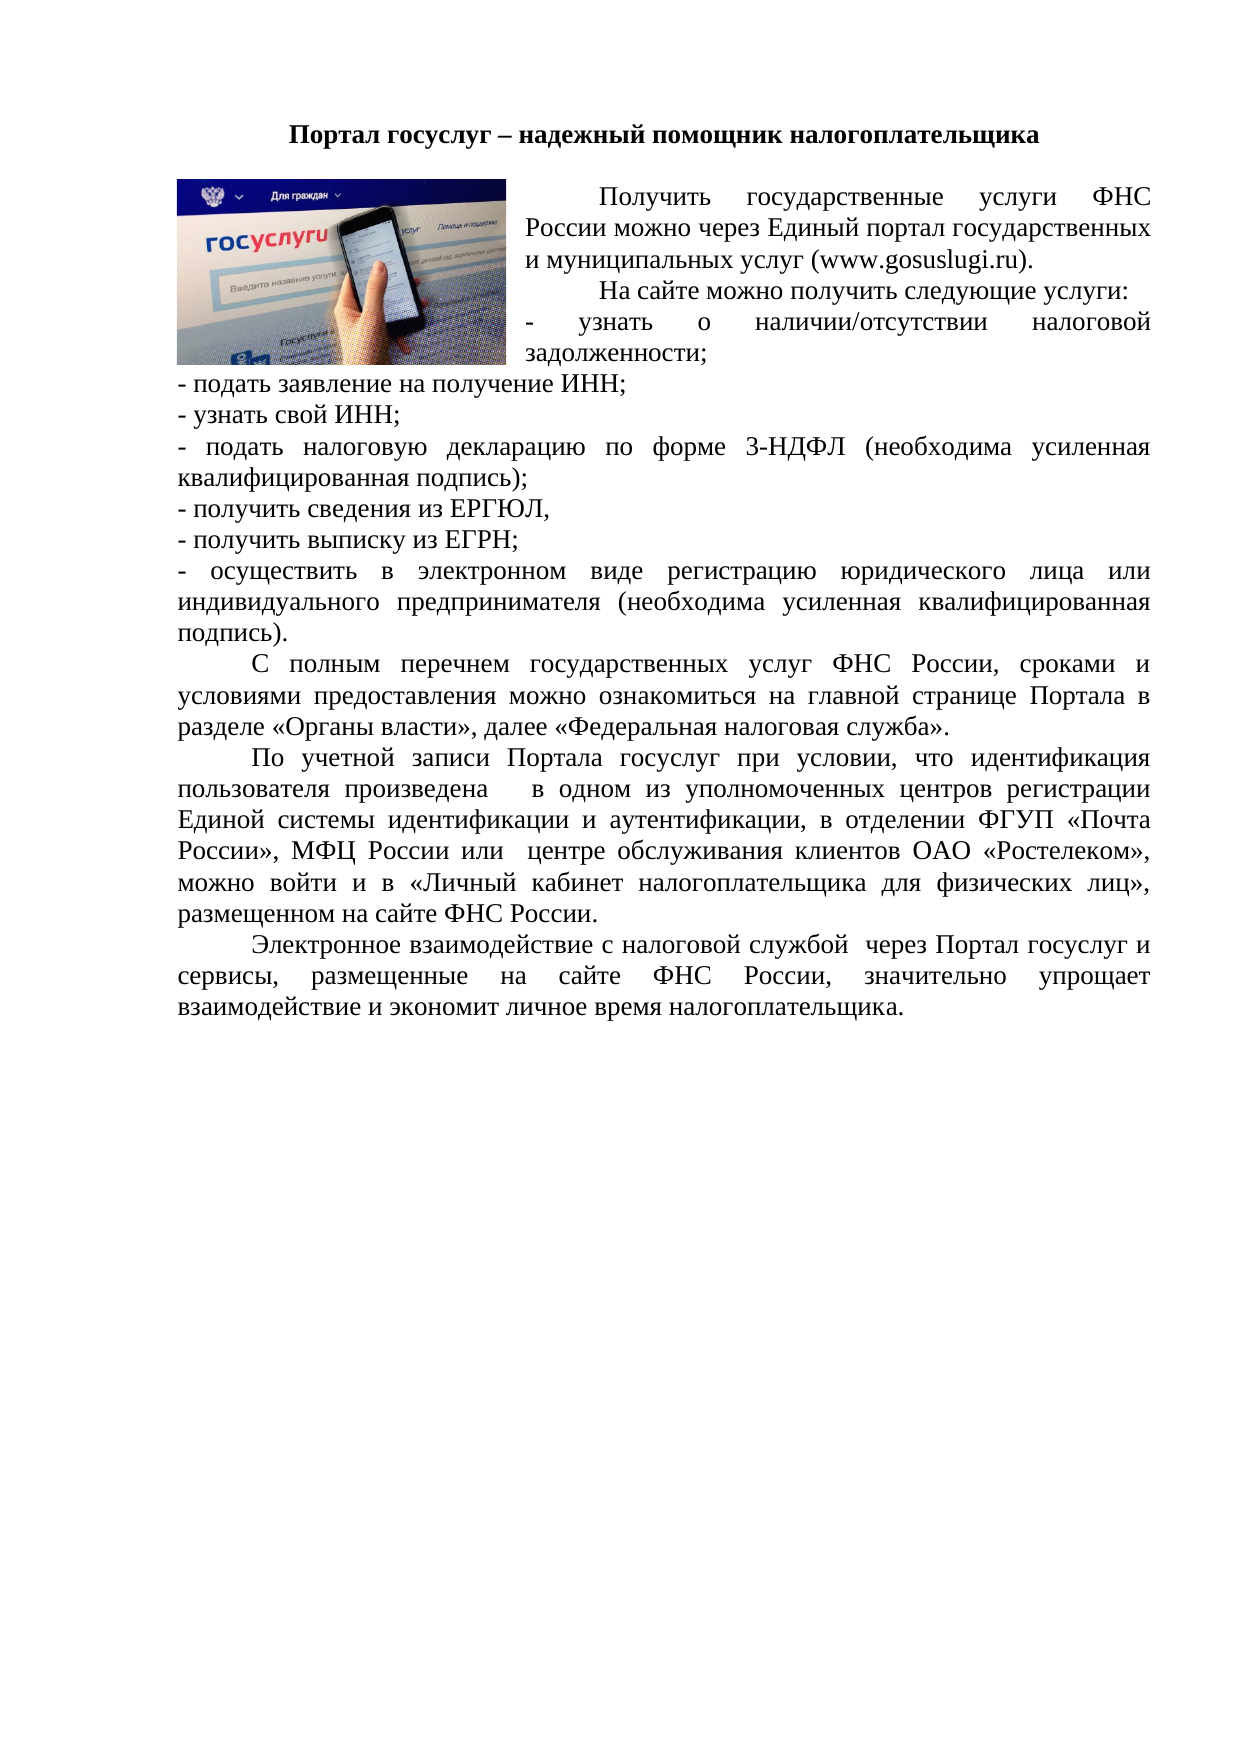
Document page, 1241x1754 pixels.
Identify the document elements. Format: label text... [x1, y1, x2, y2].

picture [176, 179, 507, 365]
text Получить государственные услуги ФНС России можно через Единый портал государственных и муниципальных услуг (www.gosuslugi.ru). [507, 180, 1152, 274]
text Электронное взаимодействие с налоговой службой через Портал госуслуг и сервисы, размещенные на сайте ФНС России, значительно упрощает взаимодействие и экономит личное время налогоплательщика. [177, 928, 1152, 1021]
text - подать заявление на получение ИНН; [177, 367, 1152, 398]
text На сайте можно получить следующие услуги: [507, 274, 1152, 305]
text - подать налоговую декларацию по форме 3-НДФЛ (необходима усиленная квалифицированная подпись); [177, 429, 1152, 492]
text - осуществить в электронном виде регистрацию юридического лица или индивидуального предпринимателя (необходима усиленная квалифицированная подпись). [177, 554, 1152, 648]
text - узнать о наличии/отсутствии налоговой задолженности; [177, 305, 1152, 367]
text - получить выписку из ЕГРН; [177, 523, 1152, 554]
text С полным перечнем государственных услуг ФНС России, сроками и условиями предоставления можно ознакомиться на главной странице Портала в разделе «Органы власти», далее «Федеральная налоговая служба». [177, 648, 1152, 741]
text По учетной записи Портала госуслуг при условии, что идентификация пользователя произведена в одном из уполномоченных центров регистрации Единой системы идентификации и аутентификации, в отделении ФГУП «Почта России», МФЦ России или центре обслуживания клиентов ОАО «Ростелеком», можно войти и в «Личный кабинет налогоплательщика для физических лиц», размещенном на сайте ФНС России. [177, 741, 1152, 928]
text - получить сведения из ЕРГЮЛ, [177, 492, 1152, 523]
text Портал госуслуг – надежный помощник налогоплательщика [177, 118, 1152, 149]
text - узнать свой ИНН; [177, 398, 1152, 429]
